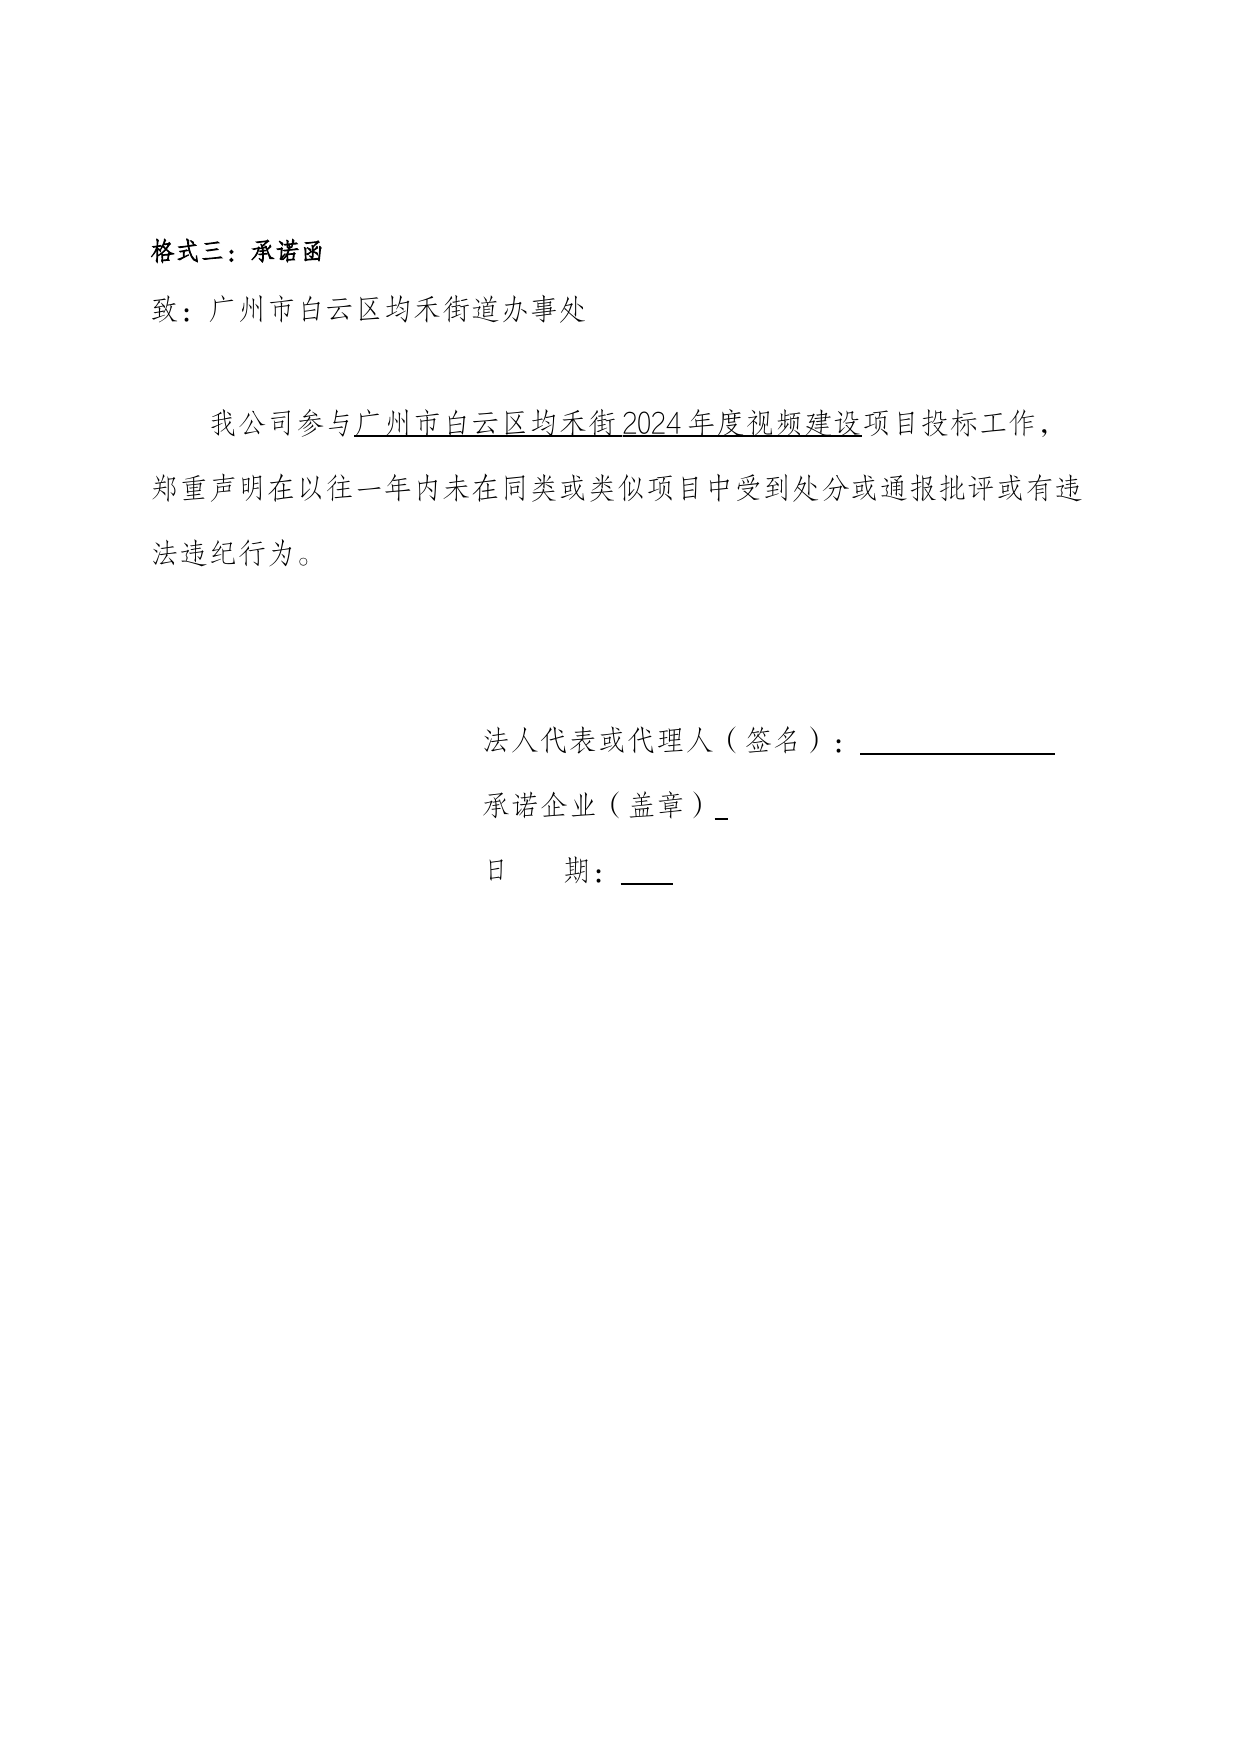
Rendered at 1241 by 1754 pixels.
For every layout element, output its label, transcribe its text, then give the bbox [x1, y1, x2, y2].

text 承诺企业（盖章） [150, 791, 1090, 823]
text 致：广州市白云区均禾街道办事处 [150, 294, 1090, 327]
text 法人代表或代理人（签名）： [150, 726, 1090, 758]
text 日 期： [150, 856, 1090, 888]
text 我公司参与广州市白云区均禾街2024年度视频建设项目投标工作，郑重声明在以往一年内未在同类或类似项目中受到处分或通报批评或有违法违纪行为。 [150, 408, 1090, 571]
subtitle 格式三：承诺函 [150, 238, 1090, 266]
